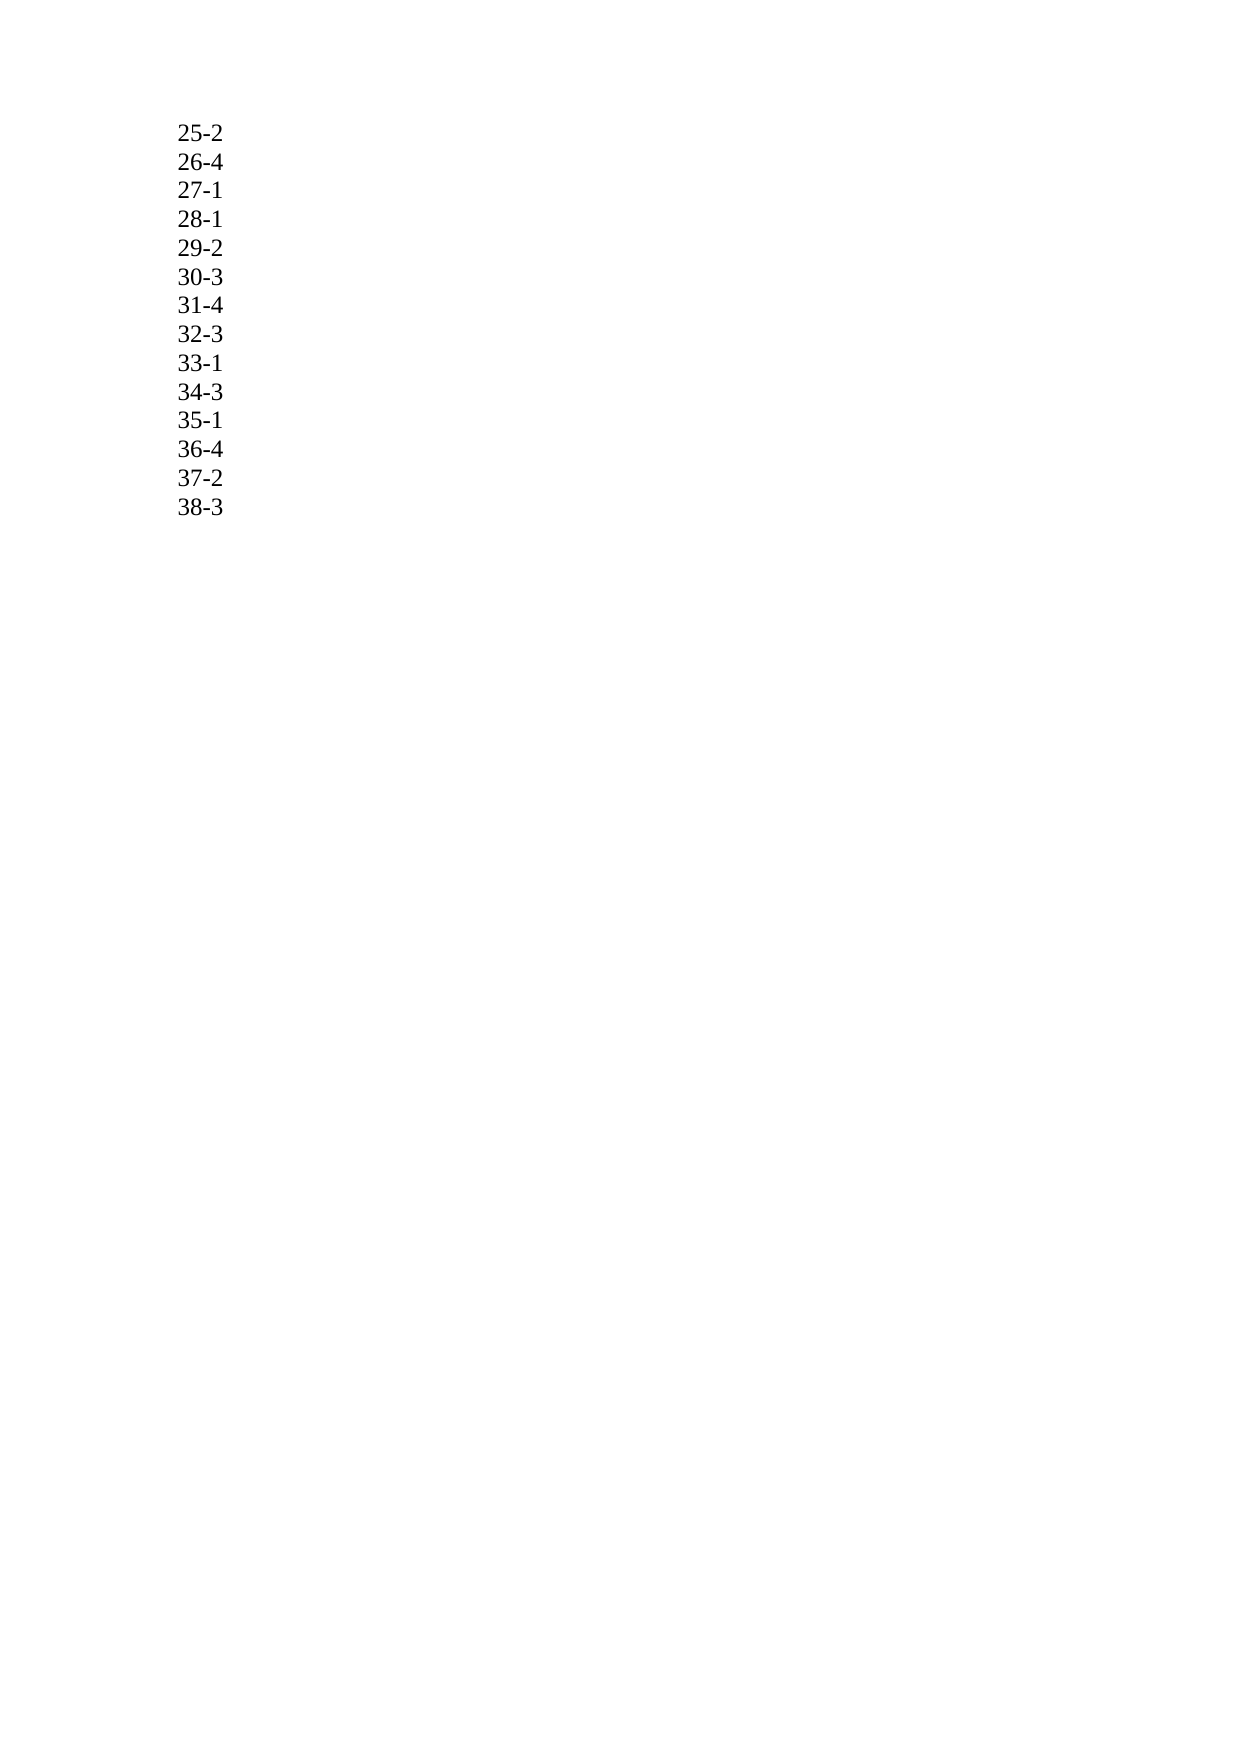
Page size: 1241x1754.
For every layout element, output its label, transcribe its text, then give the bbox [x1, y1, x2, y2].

text 32-3 [177, 319, 1152, 348]
text 37-2 [177, 463, 1152, 492]
text 27-1 [177, 176, 1152, 204]
text 31-4 [177, 291, 1152, 319]
text 29-2 [177, 233, 1152, 262]
text 34-3 [177, 377, 1152, 406]
text 38-3 [177, 492, 1152, 521]
text 35-1 [177, 406, 1152, 434]
text 28-1 [177, 204, 1152, 233]
text 36-4 [177, 434, 1152, 463]
text 25-2 [177, 118, 1152, 147]
text 26-4 [177, 147, 1152, 176]
text 33-1 [177, 348, 1152, 377]
text 30-3 [177, 262, 1152, 291]
